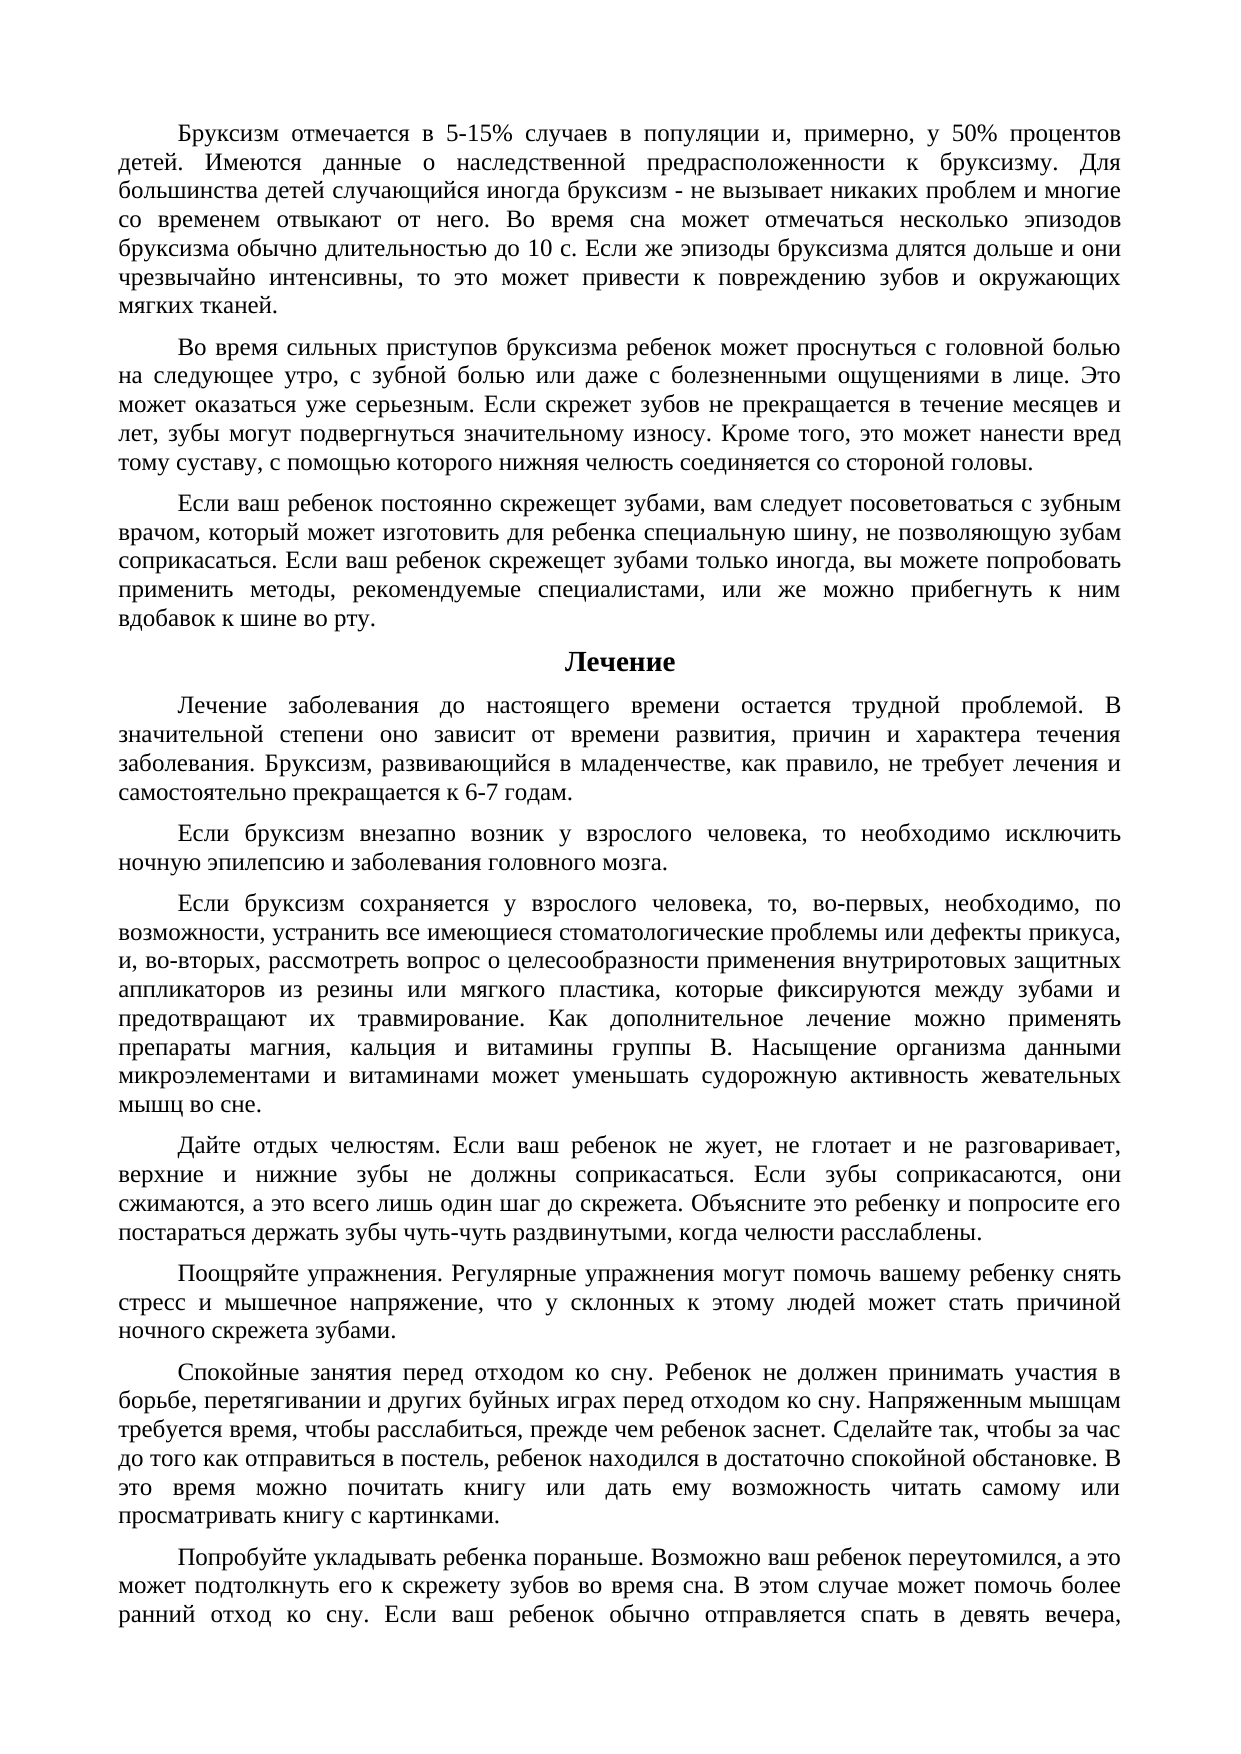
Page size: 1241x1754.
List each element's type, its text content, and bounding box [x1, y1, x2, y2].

text Спокойные занятия перед отходом ко сну. Ребенок не должен принимать участия в борьбе, перетягивании и других буйных играх перед отходом ко сну. Напряженным мышцам требуется время, чтобы расслабиться, прежде чем ребенок заснет. Сделайте так, чтобы за час до того как отправиться в постель, ребенок находился в достаточно спокойной обстановке. В это время можно почитать книгу или дать ему возможность читать самому или просматривать книгу с картинками. [118, 1357, 1122, 1529]
text Бруксизм отмечается в 5-15% случаев в популяции и, примерно, у 50% процентов детей. Имеются данные о наследственной предрасположенности к бруксизму. Для большинства детей случающийся иногда бруксизм - не вызывает никаких проблем и многие со временем отвыкают от него. Во время сна может отмечаться несколько эпизодов бруксизма обычно длительностью до 10 с. Если же эпизоды бруксизма длятся дольше и они чрезвычайно интенсивны, то это может привести к повреждению зубов и окружающих мягких тканей. [118, 118, 1122, 319]
text Поощряйте упражнения. Регулярные упражнения могут помочь вашему ребенку снять стресс и мышечное напряжение, что у склонных к этому людей может стать причиной ночного скрежета зубами. [118, 1258, 1122, 1344]
text Лечение [118, 644, 1122, 678]
text Если бруксизм сохраняется у взрослого человека, то, во-первых, необходимо, по возможности, устранить все имеющиеся стоматологические проблемы или дефекты прикуса, и, во-вторых, рассмотреть вопрос о целесообразности применения внутриротовых защитных аппликаторов из резины или мягкого пластика, которые фиксируются между зубами и предотвращают их травмирование. Как дополнительное лечение можно применять препараты магния, кальция и витамины группы В. Насыщение организма данными микроэлементами и витаминами может уменьшать судорожную активность жевательных мышц во сне. [118, 888, 1122, 1118]
text Если ваш ребенок постоянно скрежещет зубами, вам следует посоветоваться с зубным врачом, который может изготовить для ребенка специальную шину, не позволяющую зубам соприкасаться. Если ваш ребенок скрежещет зубами только иногда, вы можете попробовать применить методы, рекомендуемые специалистами, или же можно прибегнуть к ним вдобавок к шине во рту. [118, 488, 1122, 632]
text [118, 1542, 1122, 1628]
text Лечение заболевания до настоящего времени остается трудной проблемой. В значительной степени оно зависит от времени развития, причин и характера течения заболевания. Бруксизм, развивающийся в младенчестве, как правило, не требует лечения и самостоятельно прекращается к 6-7 годам. [118, 690, 1122, 805]
text Дайте отдых челюстям. Если ваш ребенок не жует, не глотает и не разговаривает, верхние и нижние зубы не должны соприкасаться. Если зубы соприкасаются, они сжимаются, а это всего лишь один шаг до скрежета. Объясните это ребенку и попросите его постараться держать зубы чуть-чуть раздвинутыми, когда челюсти расслаблены. [118, 1130, 1122, 1245]
text Если бруксизм внезапно возник у взрослого человека, то необходимо исключить ночную эпилепсию и заболевания головного мозга. [118, 818, 1122, 875]
text Во время сильных приступов бруксизма ребенок может проснуться с головной болью на следующее утро, с зубной болью или даже с болезненными ощущениями в лице. Это может оказаться уже серьезным. Если скрежет зубов не прекращается в течение месяцев и лет, зубы могут подвергнуться значительному износу. Кроме того, это может нанести вред тому суставу, с помощью которого нижняя челюсть соединяется со стороной головы. [118, 332, 1122, 476]
